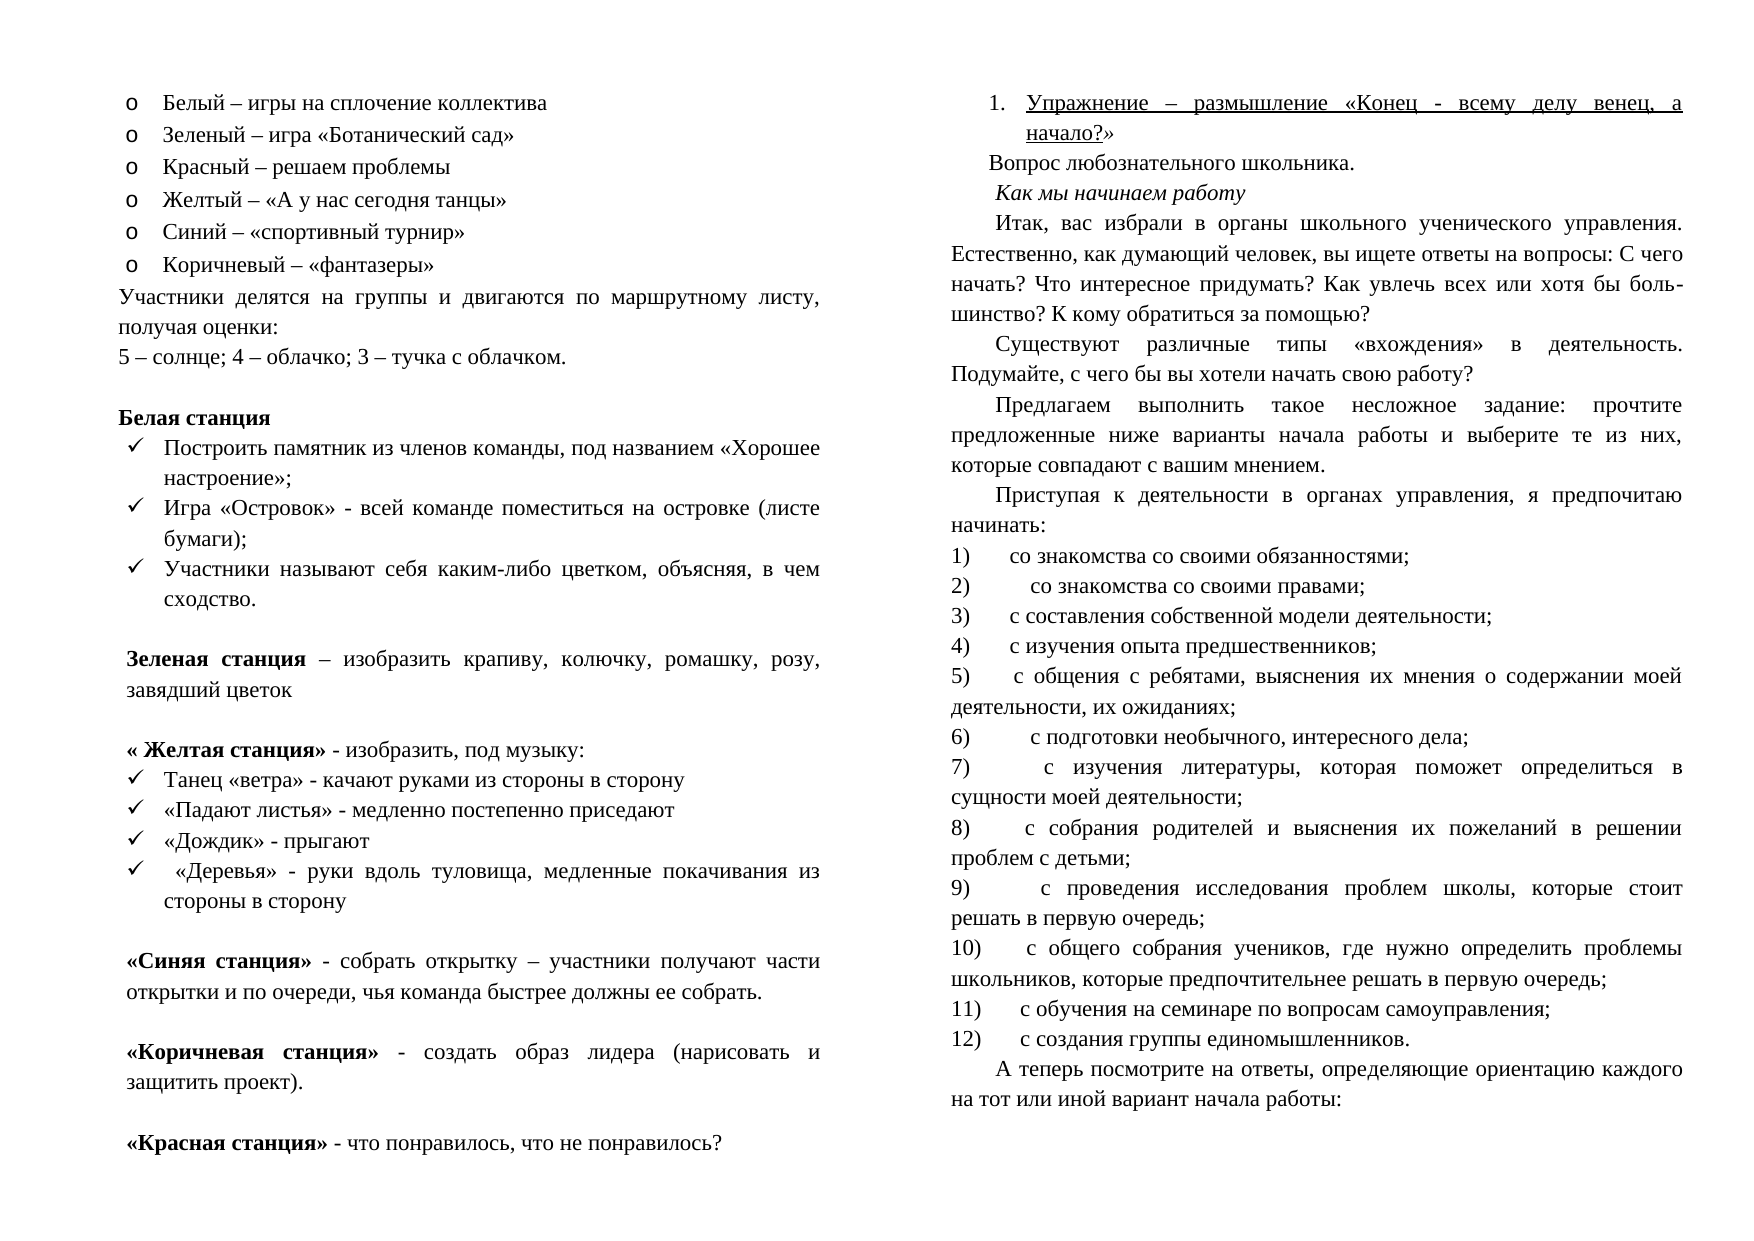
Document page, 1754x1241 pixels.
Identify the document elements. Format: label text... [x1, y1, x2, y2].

list Желтый – «А у нас сегодня танцы» [125, 186, 821, 214]
list Танец «ветра» - качают руками из стороны в сторону [126, 766, 821, 793]
text Как мы начинаем работу [951, 179, 1683, 206]
list с создания группы единомышленников. [951, 1025, 1683, 1051]
list Участники называют себя каким-либо цветком, объясняя, в чем сходство. [126, 555, 821, 611]
list Упражнение – размышление «Конец - всему делу венец, а начало?» [988, 89, 1683, 145]
list Зеленый – игра «Ботанический сад» [125, 121, 821, 149]
list с собрания родителей и выяснения их пожеланий в решении проблем с детьми; [951, 814, 1683, 870]
list «Дождик» - прыгают [126, 827, 821, 853]
text А теперь посмотрите на ответы, определяющие ориентацию каждого на тот или иной вариант начала работы: [951, 1055, 1683, 1112]
text Белая станция [118, 404, 821, 430]
text 5 – солнце; 4 – облачко; 3 – тучка с облачком. [118, 343, 821, 370]
text «Синяя станция» - собрать открытку – участники получают части открытки и по очереди, чья команда быстрее должны ее собрать. [126, 948, 821, 1004]
list Красный – решаем проблемы [125, 153, 821, 182]
text Предлагаем выполнить такое несложное задание: прочтите предложенные ниже варианты начала работы и выберите те из них, которые совпадают с вашим мнением. [951, 391, 1683, 477]
list Коричневый – «фантазеры» [125, 251, 821, 279]
text Приступая к деятельности в органах управления, я предпочитаю начинать: [951, 481, 1683, 538]
list с проведения исследования проблем школы, которые стоит решать в первую очередь; [951, 874, 1683, 931]
list со знакомства со своими обязанностями; [951, 542, 1683, 568]
list с изучения опыта предшественников; [951, 632, 1683, 659]
text Вопрос любознательного школьника. [988, 149, 1683, 175]
list «Падают листья» - медленно постепенно приседают [126, 797, 821, 823]
list с общего собрания учеников, где нужно определить проблемы школьников, которые предпочтительнее решать в первую очередь; [951, 934, 1683, 991]
list «Деревья» - руки вдоль туловища, медленные покачивания из стороны в сторону [126, 857, 821, 913]
list Белый – игры на сплочение коллектива [125, 89, 821, 117]
text «Коричневая станция» - создать образ лидера (нарисовать и защитить проект). [126, 1038, 821, 1095]
list с обучения на семинаре по вопросам самоуправления; [951, 995, 1683, 1021]
list с изучения литературы, которая поможет определиться в сущности моей деятельности; [951, 753, 1683, 810]
text «Красная станция» - что понравилось, что не понравилось? [126, 1129, 821, 1155]
list с подготовки необычного, интересного дела; [951, 723, 1683, 749]
list со знакомства со своими правами; [951, 572, 1683, 598]
text « Желтая станция» - изобразить, под музыку: [126, 736, 821, 762]
list Построить памятник из членов команды, под названием «Хорошее настроение»; [126, 434, 821, 491]
list Игра «Островок» - всей команде поместиться на островке (листе бумаги); [126, 494, 821, 551]
text Существуют различные типы «вхождения» в деятельность. Подумайте, с чего бы вы хотели начать свою работу? [951, 330, 1683, 387]
list с составления собственной модели деятельности; [951, 602, 1683, 628]
text Итак, вас избрали в органы школьного ученического управления. Естественно, как думающий человек, вы ищете ответы на вопросы: С чего начать? Что интересное придумать? Как увлечь всех или хотя бы большинство? К кому обратиться за помощью? [951, 209, 1683, 326]
text Участники делятся на группы и двигаются по маршрутному листу, получая оценки: [118, 283, 821, 339]
list Синий – «спортивный турнир» [125, 218, 821, 246]
list с общения с ребятами, выяснения их мнения о содержании моей деятельности, их ожиданиях; [951, 663, 1683, 719]
text Зеленая станция – изобразить крапиву, колючку, ромашку, розу, завядший цветок [126, 646, 821, 702]
